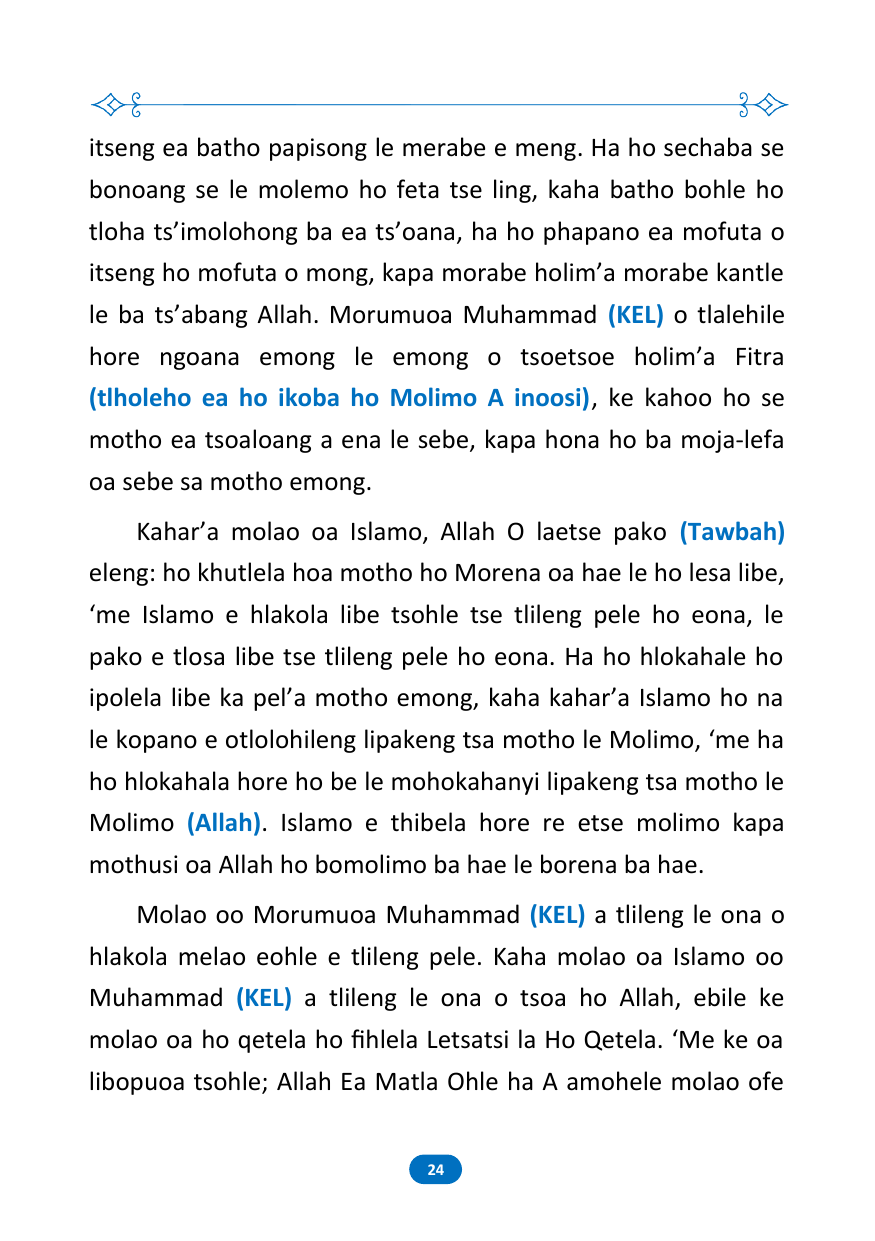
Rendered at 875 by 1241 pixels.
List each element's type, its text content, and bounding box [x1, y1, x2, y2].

text Kahar’a molao oa Islamo, Allah O laetse pako (Tawbah) eleng: ho khutlela hoa motho ho Morena oa hae le ho lesa libe, ‘me Islamo e hlakola libe tsohle tse tlileng pele ho eona, le pako e tlosa libe tse tlileng pele ho eona. Ha ho hlokahale ho ipolela libe ka pel’a motho emong, kaha kahar’a Islamo ho na le kopano e otlolohileng lipakeng tsa motho le Molimo, ‘me ha ho hlokahala hore ho be le mohokahanyi lipakeng tsa motho le Molimo (Allah). Islamo e thibela hore re etse molimo kapa mothusi oa Allah ho bomolimo ba hae le borena ba hae. [89, 507, 785, 882]
picture [90, 92, 789, 118]
